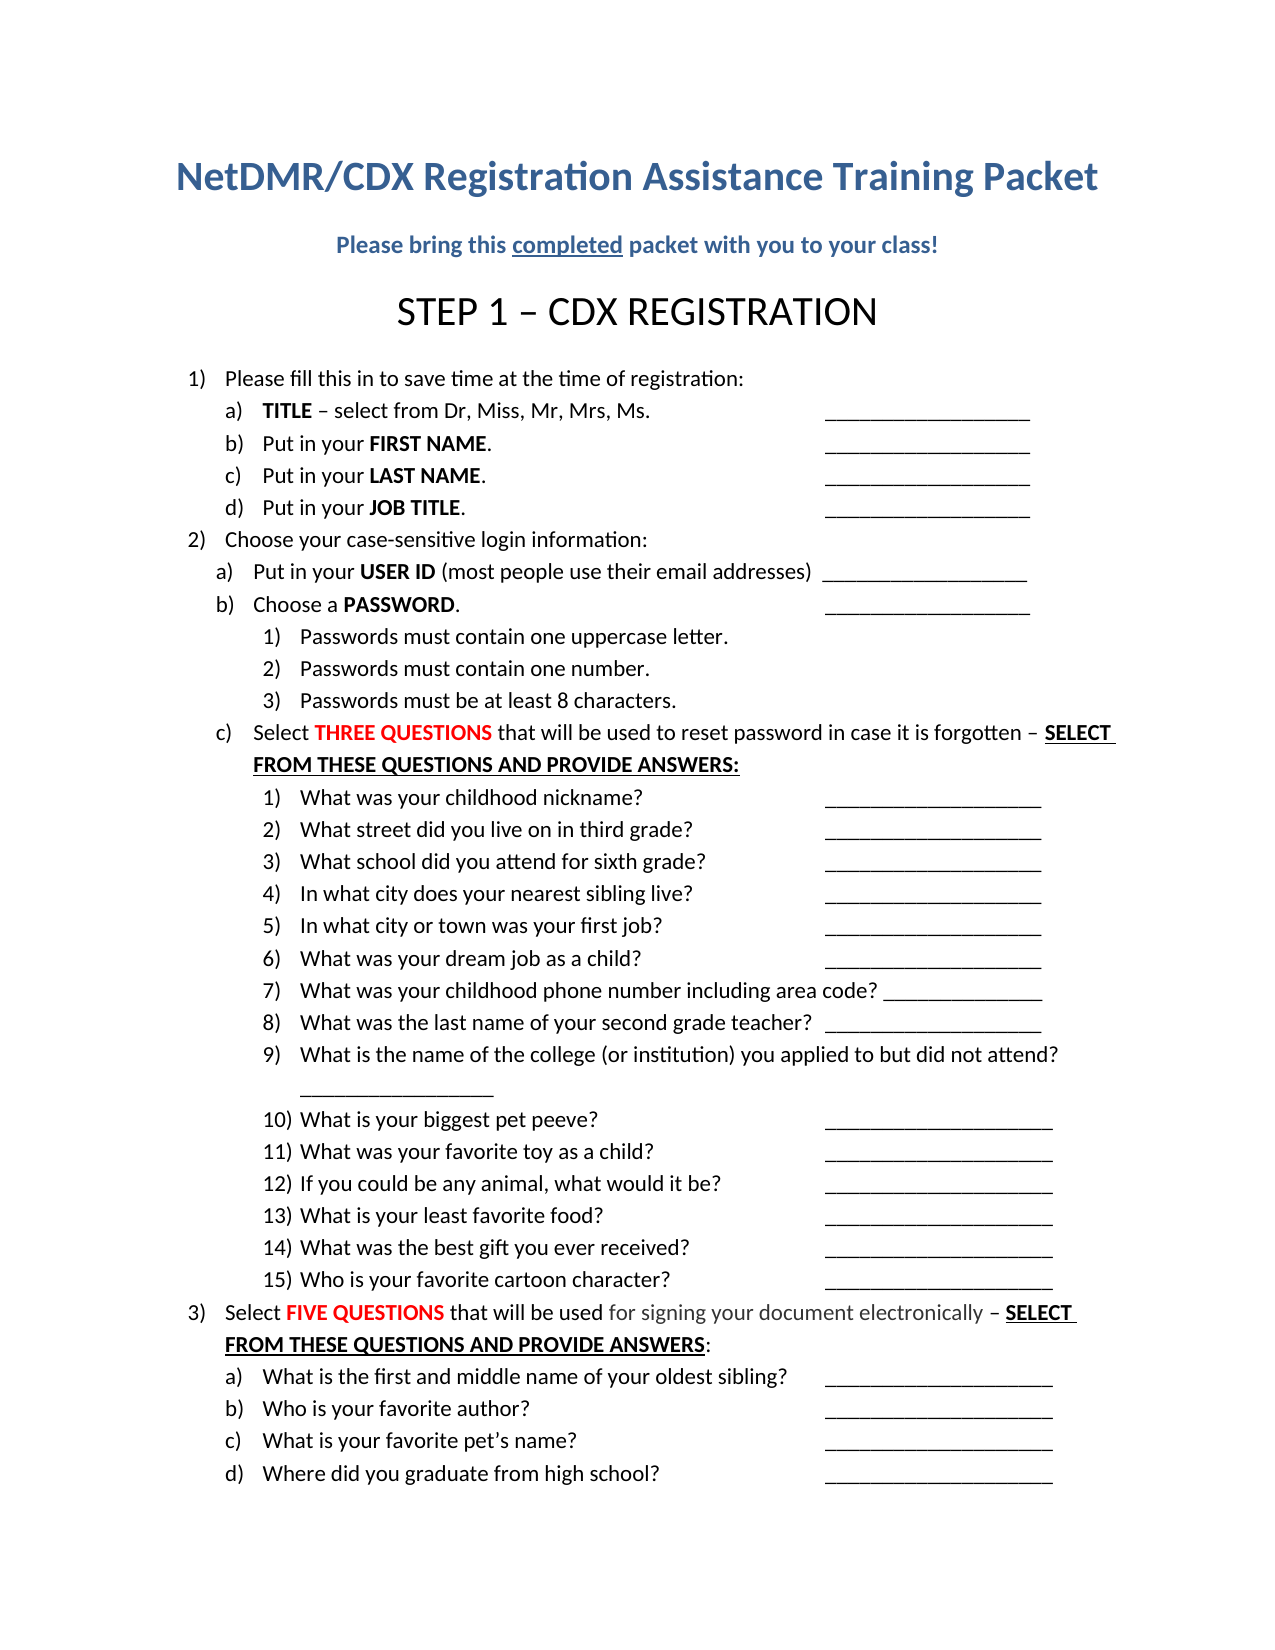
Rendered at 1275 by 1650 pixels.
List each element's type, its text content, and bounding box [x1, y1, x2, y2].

list Passwords must be at least 8 characters. [262, 686, 1125, 714]
list Who is your favorite author? ____________________ [225, 1394, 1125, 1422]
list Choose your case-sensitive login information: [187, 525, 1125, 553]
list Put in your USER ID (most people use their email addresses) __________________ [216, 557, 1125, 586]
list Passwords must contain one number. [262, 654, 1125, 682]
text NetDMR/CDX Registration Assistance Training Packet [150, 150, 1125, 201]
list In what city does your nearest sibling live? ___________________ [262, 879, 1125, 907]
list What was your childhood nickname? ___________________ [262, 783, 1125, 811]
list Where did you graduate from high school? ____________________ [225, 1459, 1125, 1487]
list What was your childhood phone number including area code? ______________ [262, 976, 1125, 1004]
list What was the best gift you ever received? ____________________ [262, 1233, 1125, 1261]
list Select THREE QUESTIONS that will be used to reset password in case it is forgotten – SELECT FROM THESE QUESTIONS AND PROVIDE ANSWERS: [216, 718, 1125, 779]
list TITLE – select from Dr, Miss, Mr, Mrs, Ms. __________________ [225, 397, 1125, 424]
list Choose a PASSWORD. __________________ [216, 590, 1125, 618]
list Put in your LAST NAME. __________________ [225, 461, 1125, 489]
list Put in your FIRST NAME. __________________ [225, 429, 1125, 457]
list What was the last name of your second grade teacher? ___________________ [262, 1008, 1125, 1036]
list Select FIVE QUESTIONS that will be used for signing your document electronically – SELECT FROM THESE QUESTIONS AND PROVIDE ANSWERS: [187, 1298, 1125, 1358]
list What school did you attend for sixth grade? ___________________ [262, 847, 1125, 875]
text STEP 1 – CDX REGISTRATION [150, 285, 1125, 336]
list Who is your favorite cartoon character? ____________________ [262, 1266, 1125, 1294]
list What is your favorite pet’s name? ____________________ [225, 1427, 1125, 1454]
list What is your biggest pet peeve? ____________________ [262, 1105, 1125, 1133]
list Please fill this in to save time at the time of registration: [187, 364, 1125, 392]
list What is the name of the college (or institution) you applied to but did not attend? _________________ [262, 1040, 1125, 1101]
list What was your dream job as a child? ___________________ [262, 944, 1125, 972]
list In what city or town was your first job? ___________________ [262, 912, 1125, 939]
list What was your favorite toy as a child? ____________________ [262, 1137, 1125, 1165]
list Put in your JOB TITLE. __________________ [225, 493, 1125, 521]
list What street did you live on in third grade? ___________________ [262, 815, 1125, 843]
text Please bring this completed packet with you to your class! [150, 229, 1125, 260]
list Passwords must contain one uppercase letter. [262, 622, 1125, 650]
list If you could be any animal, what would it be? ____________________ [262, 1169, 1125, 1197]
list What is the first and middle name of your oldest sibling? ____________________ [225, 1362, 1125, 1390]
list What is your least favorite food? ____________________ [262, 1201, 1125, 1229]
